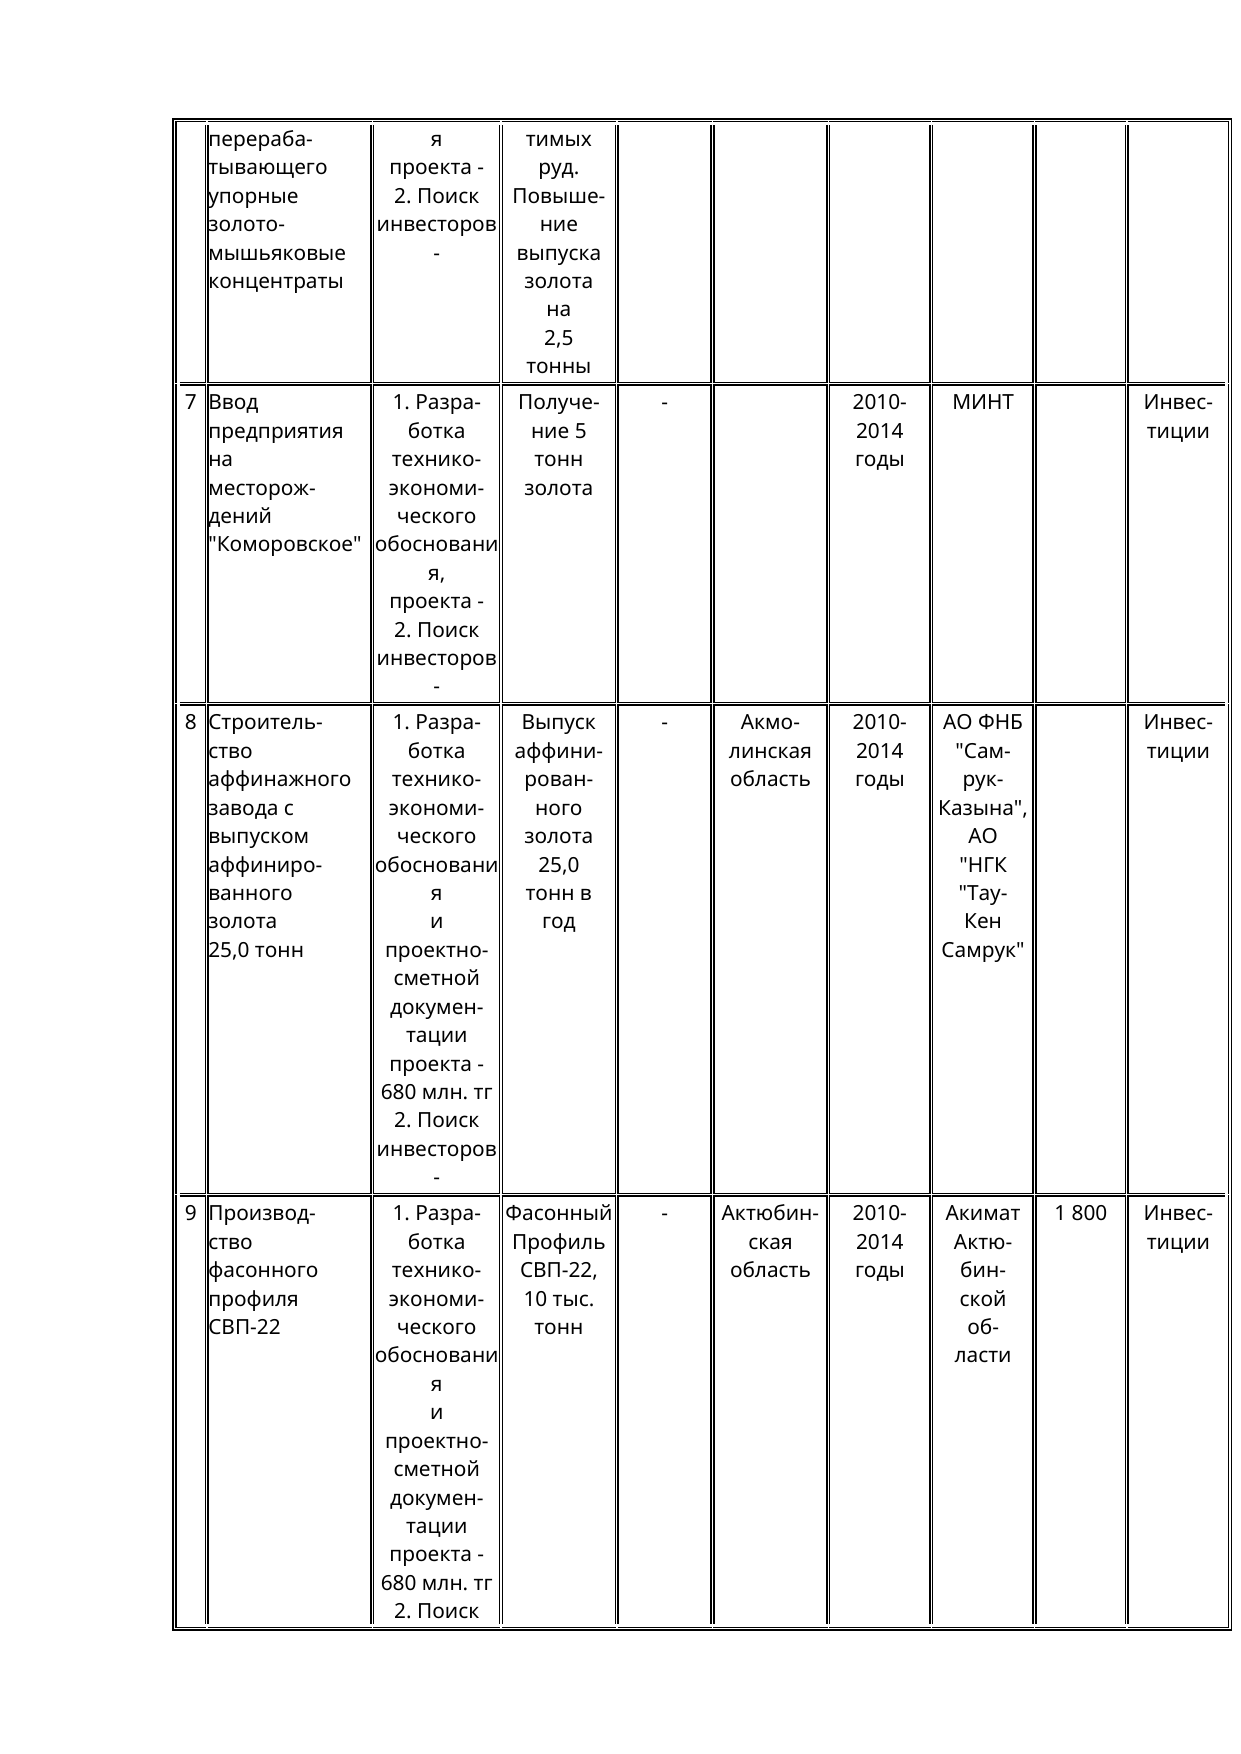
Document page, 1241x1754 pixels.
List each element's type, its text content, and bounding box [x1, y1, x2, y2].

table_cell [501, 1193, 617, 1626]
table_cell [713, 122, 828, 381]
table_cell МИНТ [931, 120, 1034, 381]
table_cell Инвес- тиции [1127, 702, 1230, 1192]
table_cell 2010- 2014 годы [830, 386, 929, 702]
table_cell 7 [174, 381, 207, 702]
table_cell 1. Разра- ботка технико- экономи- ческого обоснования, проекта - 2. Поиск инвесторов- [374, 386, 499, 702]
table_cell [501, 120, 617, 381]
table_cell Инвес- тиции [1127, 1193, 1230, 1626]
table_cell 8 [174, 702, 207, 1192]
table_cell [713, 1197, 828, 1626]
table_cell Инвес- тиции [1127, 122, 1228, 381]
table_cell 2010- 2014 годы [828, 1196, 931, 1626]
table_cell [1037, 706, 1125, 1192]
table_cell - [619, 706, 710, 1192]
table_cell 9 [174, 1193, 207, 1626]
table_cell - [619, 386, 710, 702]
table_cell [1037, 386, 1125, 702]
table_cell Выпуск аффини- рован- ного золота 25,0 тонн в год [503, 706, 615, 1192]
table_cell 2010- 2014 годы [830, 706, 929, 1192]
table_cell - [617, 1197, 712, 1626]
table_cell МИНТ [933, 386, 1032, 702]
table_cell - [617, 122, 712, 381]
table_cell Инвес- тиции [1127, 381, 1230, 702]
table_cell Получе- ние 5 тонн золота [503, 386, 615, 702]
table_cell [715, 386, 826, 702]
table_cell Ввод предприятия на месторож- дений "Коморовское" [209, 386, 370, 702]
table_cell [1035, 120, 1127, 381]
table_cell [207, 122, 372, 381]
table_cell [931, 1193, 1034, 1626]
table_cell Строитель- ство аффинажного завода с выпуском аффиниро- ванного золота 25,0 тонн [209, 706, 370, 1192]
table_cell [207, 1197, 372, 1626]
table_cell 1. Разра- ботка технико- экономи- ческого обоснования и проектно- сметной докумен- тации проекта - 680 млн. тг 2. Поиск инвесторов- [374, 706, 499, 1192]
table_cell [372, 1193, 501, 1626]
table_cell 6 [177, 120, 207, 381]
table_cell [372, 120, 501, 381]
table_cell АО ФНБ "Сам- рук- Казына", АО "НГК "Тау- Кен Самрук" [933, 706, 1032, 1192]
table_cell Акмо- линская область [715, 706, 826, 1192]
table_cell 1 800 [1035, 1193, 1127, 1626]
table_cell 2010- 2014 годы [828, 122, 931, 381]
